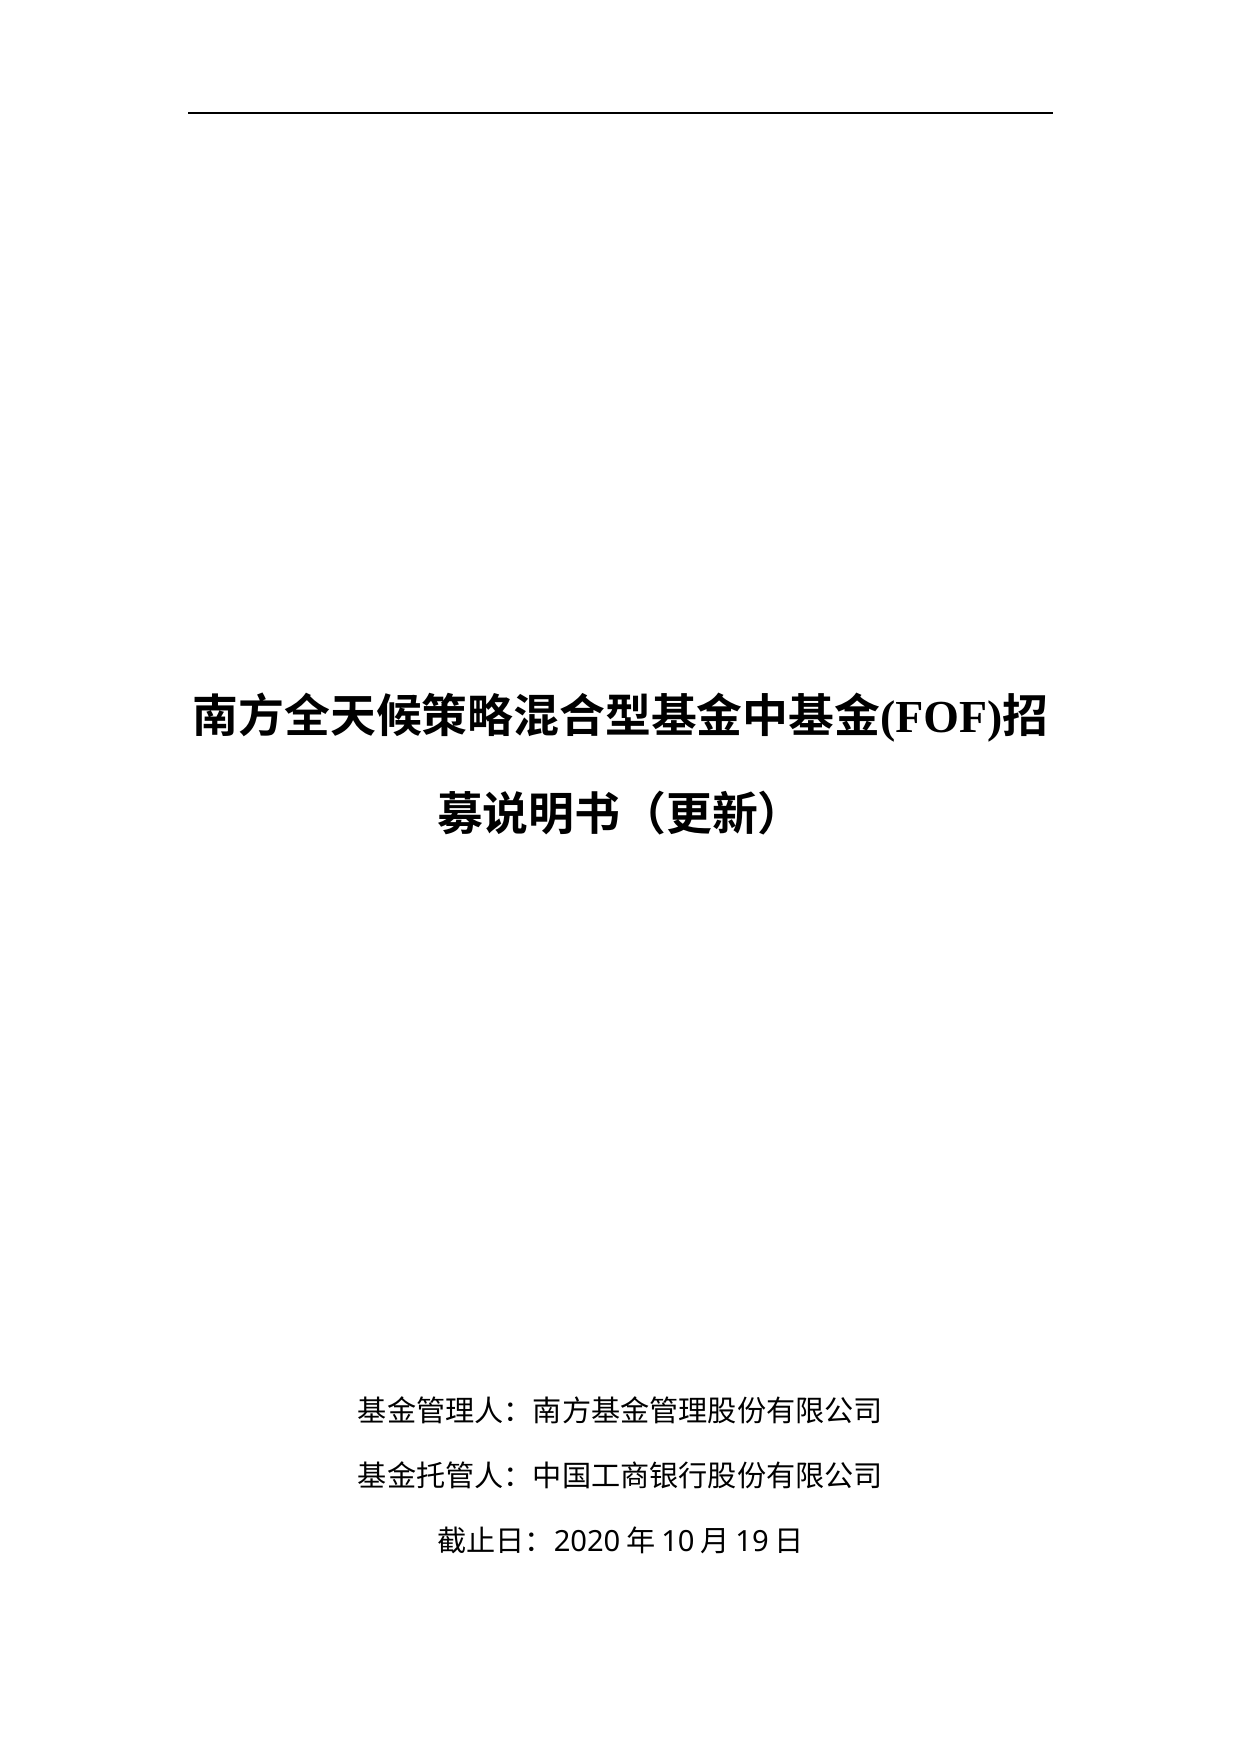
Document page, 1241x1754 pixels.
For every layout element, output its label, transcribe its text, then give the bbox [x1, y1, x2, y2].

text 基金管理人：南方基金管理股份有限公司 [187, 1376, 1053, 1441]
text 基金托管人：中国工商银行股份有限公司 [187, 1441, 1053, 1506]
text 截止日：2020年10月19日 [187, 1506, 1053, 1571]
text 南方全天候策略混合型基金中基金(FOF)招募说明书（更新） [187, 664, 1053, 859]
